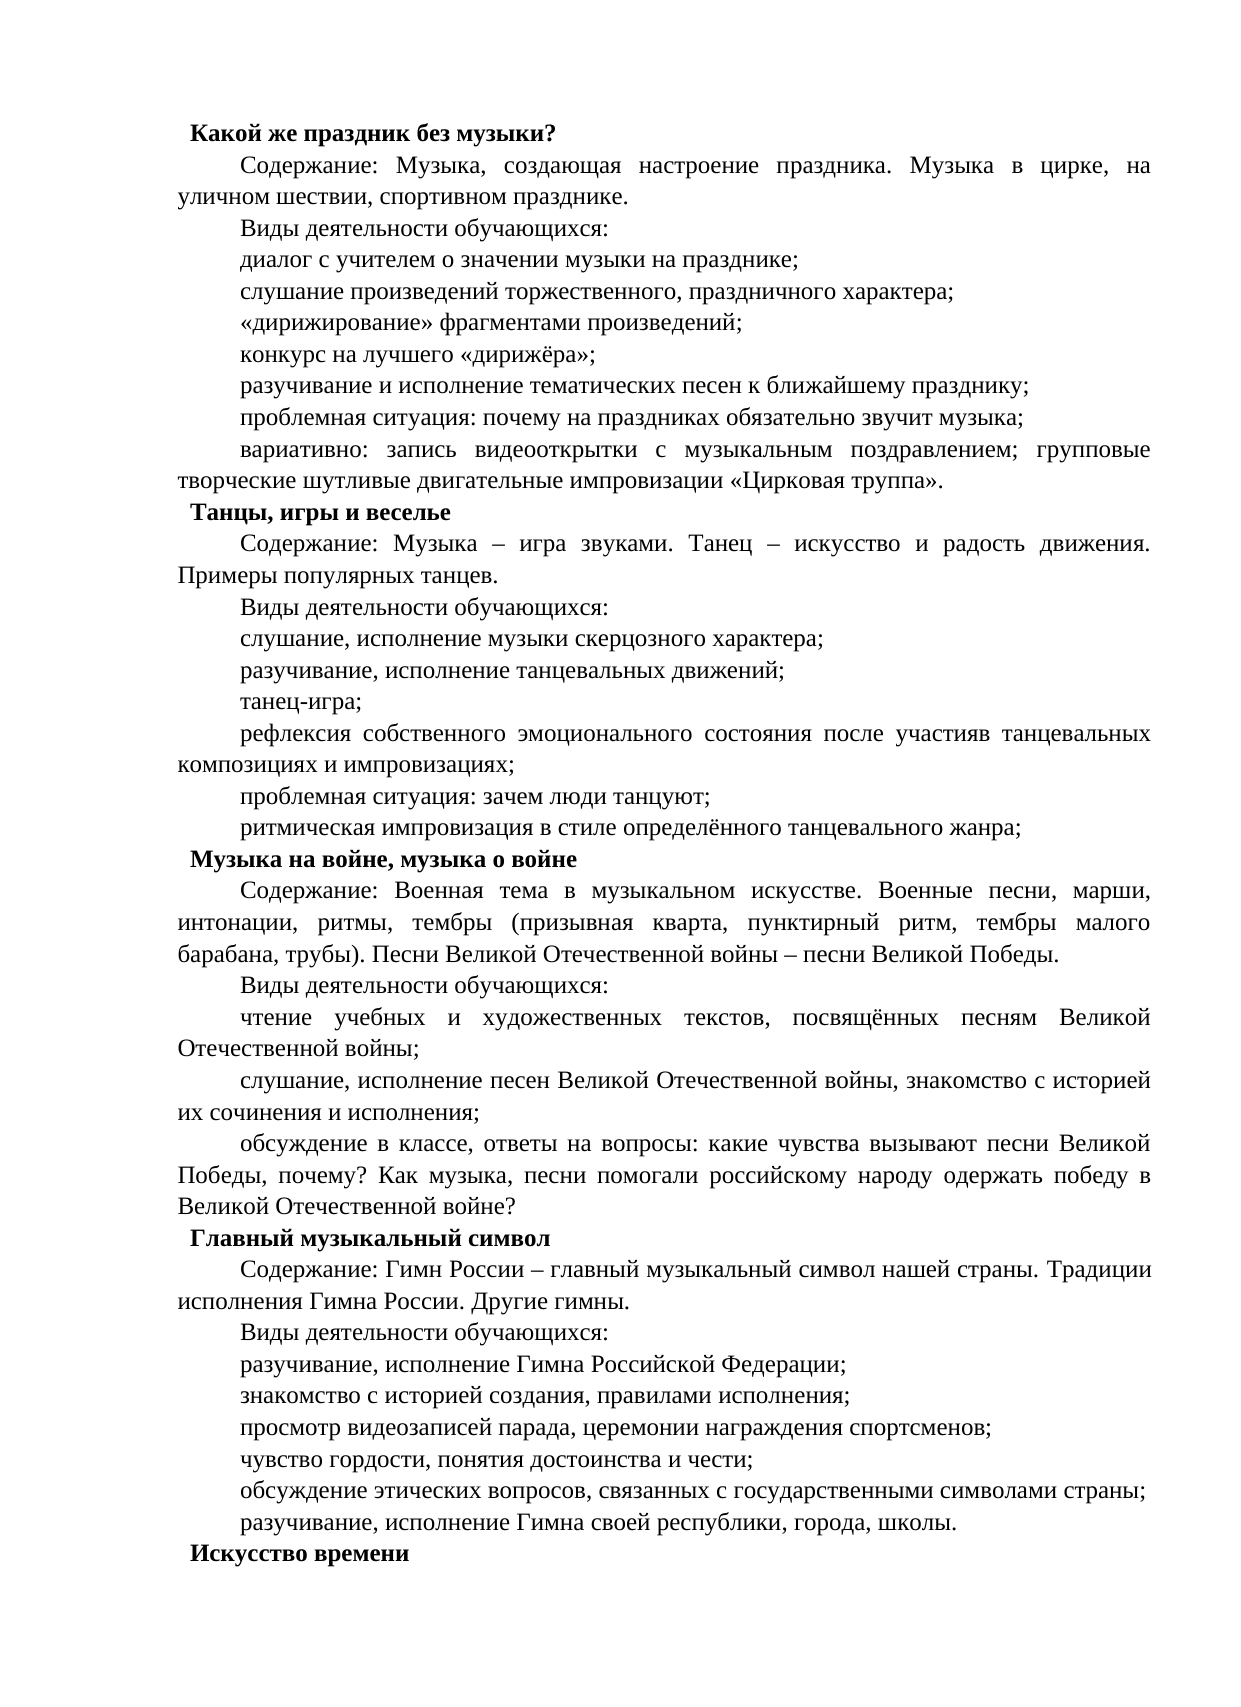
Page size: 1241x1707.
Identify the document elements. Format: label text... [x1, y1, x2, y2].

text разучивание, исполнение Гимна Российской Федерации; [177, 1349, 1152, 1378]
text Искусство времени [190, 1538, 1152, 1567]
text проблемная ситуация: зачем люди танцуют; [177, 781, 1152, 810]
text рефлексия собственного эмоционального состояния после участияв танцевальных композициях и импровизациях; [177, 718, 1152, 778]
text танец-игра; [177, 686, 1152, 715]
text ритмическая импровизация в стиле определённого танцевального жанра; [177, 812, 1152, 841]
text конкурс на лучшего «дирижёра»; [177, 339, 1152, 368]
text Содержание: Гимн России – главный музыкальный символ нашей страны. Традиции исполнения Гимна России. Другие гимны. [177, 1254, 1152, 1315]
text Виды деятельности обучающихся: [177, 213, 1152, 242]
text вариативно: запись видеооткрытки с музыкальным поздравлением; групповые творческие шутливые двигательные импровизации «Цирковая труппа». [177, 434, 1152, 494]
text обсуждение в классе, ответы на вопросы: какие чувства вызывают песни Великой Победы, почему? Как музыка, песни помогали российскому народу одержать победу в Великой Отечественной войне? [177, 1128, 1152, 1220]
text Танцы, игры и веселье [190, 497, 1152, 526]
text Виды деятельности обучающихся: [177, 592, 1152, 620]
text просмотр видеозаписей парада, церемонии награждения спортсменов; [177, 1412, 1152, 1441]
text Содержание: Военная тема в музыкальном искусстве. Военные песни, марши, интонации, ритмы, тембры (призывная кварта, пунктирный ритм, тембры малого барабана, трубы). Песни Великой Отечественной войны – песни Великой Победы. [177, 876, 1152, 967]
text слушание, исполнение песен Великой Отечественной войны, знакомство с историей их сочинения и исполнения; [177, 1065, 1152, 1125]
text разучивание и исполнение тематических песен к ближайшему празднику; [177, 371, 1152, 399]
text чувство гордости, понятия достоинства и чести; [177, 1444, 1152, 1472]
text Главный музыкальный символ [190, 1223, 1152, 1252]
text «дирижирование» фрагментами произведений; [177, 307, 1152, 336]
text Виды деятельности обучающихся: [177, 1317, 1152, 1346]
text чтение учебных и художественных текстов, посвящённых песням Великой Отечественной войны; [177, 1002, 1152, 1062]
text Какой же праздник без музыки? [190, 118, 1152, 147]
text слушание, исполнение музыки скерцозного характера; [177, 623, 1152, 652]
text слушание произведений торжественного, праздничного характера; [177, 276, 1152, 305]
text Виды деятельности обучающихся: [177, 970, 1152, 999]
text Содержание: Музыка, создающая настроение праздника. Музыка в цирке, на уличном шествии, спортивном празднике. [177, 150, 1152, 210]
text проблемная ситуация: почему на праздниках обязательно звучит музыка; [177, 402, 1152, 431]
text разучивание, исполнение Гимна своей республики, города, школы. [177, 1507, 1152, 1536]
text диалог с учителем о значении музыки на празднике; [177, 244, 1152, 273]
text разучивание, исполнение танцевальных движений; [177, 655, 1152, 683]
text Музыка на войне, музыка о войне [190, 844, 1152, 873]
text обсуждение этических вопросов, связанных с государственными символами страны; [177, 1475, 1152, 1504]
text Содержание: Музыка – игра звуками. Танец – искусство и радость движения. Примеры популярных танцев. [177, 528, 1152, 589]
text знакомство с историей создания, правилами исполнения; [177, 1381, 1152, 1409]
